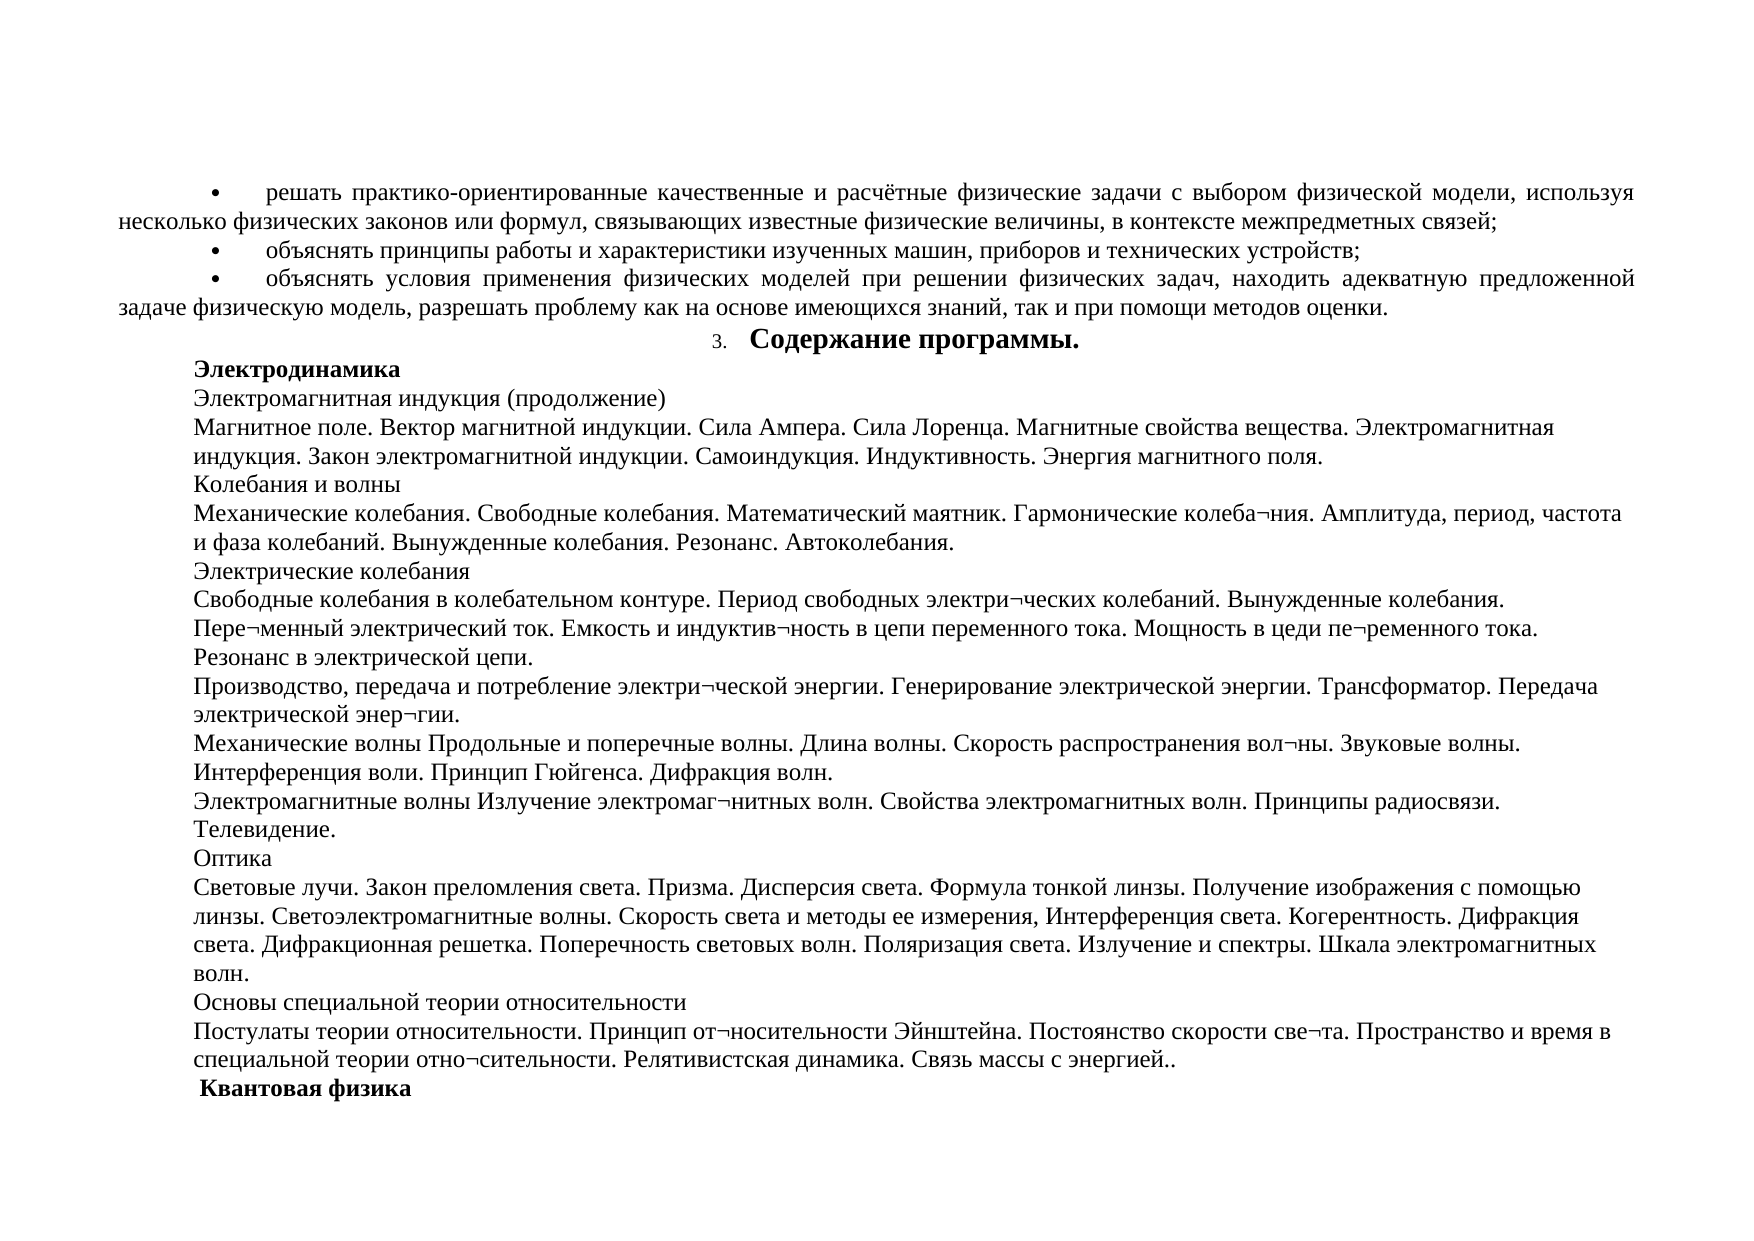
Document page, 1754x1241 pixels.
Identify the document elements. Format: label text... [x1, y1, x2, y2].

text Колебания и волны [193, 469, 1636, 498]
list объяснять принципы работы и характеристики изученных машин, приборов и технических устройств; [118, 235, 1636, 263]
text Механические колебания. Свободные колебания. Математический маятник. Гармонические колеба¬ния. Амплитуда, период, частота и фаза колебаний. Вынужденные колебания. Резонанс. Автоколебания. [193, 498, 1636, 556]
text Свободные колебания в колебательном контуре. Период свободных электри¬ческих колебаний. Вынужденные колебания. Пере¬менный электрический ток. Емкость и индуктив¬ность в цепи переменного тока. Мощность в цеди пе¬ременного тока. Резонанс в электрической цепи. [193, 584, 1636, 671]
text Магнитное поле. Вектор магнитной индукции. Сила Ампера. Сила Лоренца. Магнитные свойства вещества. Электромагнитная индукция. Закон электромагнитной индукции. Самоиндукция. Индуктивность. Энергия магнитного поля. [193, 412, 1636, 469]
text Оптика [193, 843, 1636, 872]
list объяснять условия применения физических моделей при решении физических задач, находить адекватную предложенной задаче физическую модель, разрешать проблему как на основе имеющихся знаний, так и при помощи методов оценки. [118, 263, 1636, 321]
text Производство, передача и потребление электри¬ческой энергии. Генерирование электрической энергии. Трансформатор. Передача электрической энер¬гии. [193, 671, 1636, 728]
text Основы специальной теории относительности [193, 987, 1636, 1016]
text Электромагнитные волны Излучение электромаг¬нитных волн. Свойства электромагнитных волн. Принципы радиосвязи. Телевидение. [193, 786, 1636, 843]
text Электродинамика [193, 354, 1636, 383]
text Механические волны Продольные и поперечные волны. Длина волны. Скорость распространения вол¬ны. Звуковые волны. Интерференция воли. Принцип Гюйгенса. Дифракция волн. [193, 728, 1636, 786]
text Электрические колебания [193, 556, 1636, 584]
list решать практико-ориентированные качественные и расчётные физические задачи с выбором физической модели, используя несколько физических законов или формул, связывающих известные физические величины, в контексте межпредметных связей; [118, 177, 1636, 235]
text Электромагнитная индукция (продолжение) [193, 383, 1636, 412]
text Постулаты теории относительности. Принцип от¬носительности Эйнштейна. Постоянство скорости све¬та. Пространство и время в специальной теории отно¬сительности. Релятивистская динамика. Связь массы с энергией.. [193, 1016, 1636, 1073]
text Квантовая физика [193, 1073, 1636, 1102]
text Световые лучи. Закон преломления света. Призма. Дисперсия света. Формула тонкой линзы. Получение изображения с помощью линзы. Светоэлектромагнитные волны. Скорость света и методы ее измерения, Интерференция света. Когерентность. Дифракция света. Дифракционная решетка. Поперечность световых волн. Поляризация света. Излучение и спектры. Шкала электромагнитных волн. [193, 872, 1636, 987]
list Содержание программы. [156, 321, 1636, 354]
